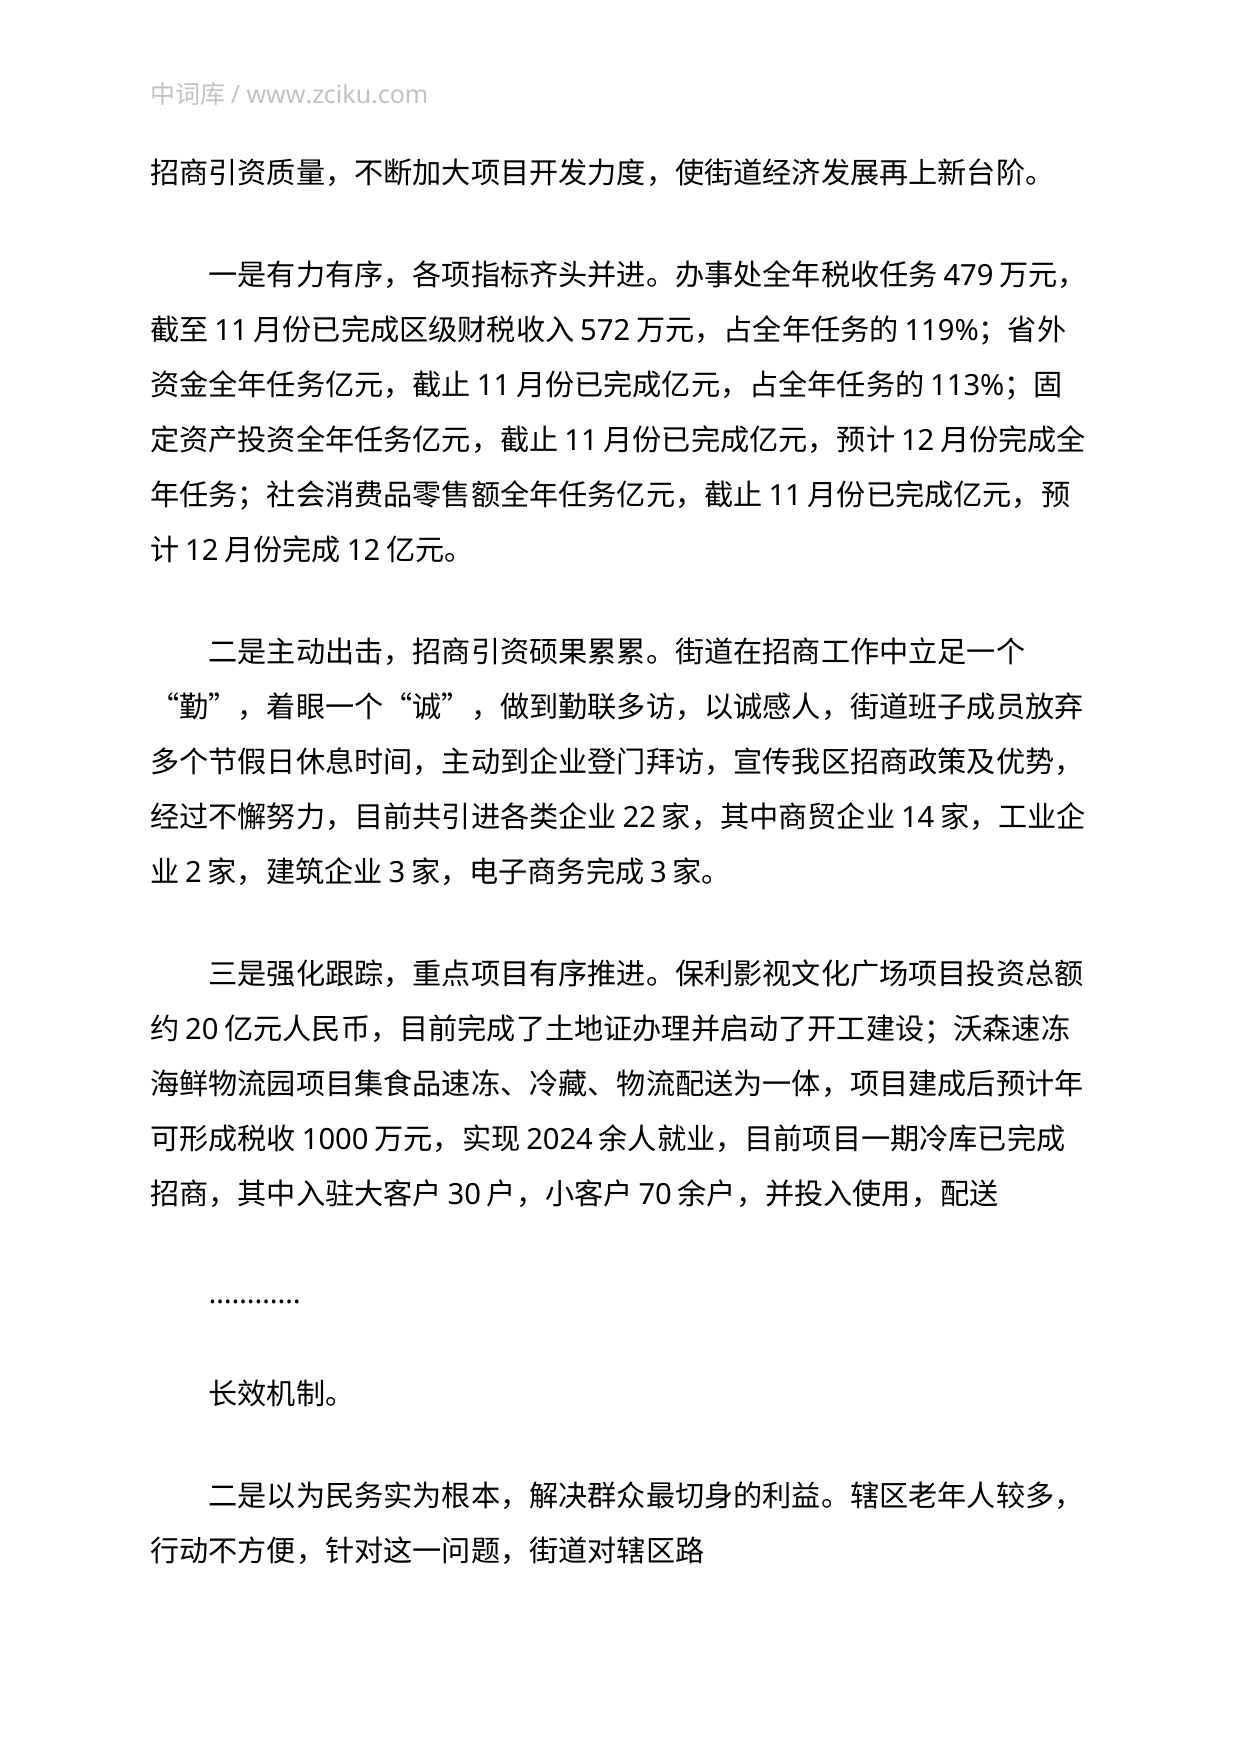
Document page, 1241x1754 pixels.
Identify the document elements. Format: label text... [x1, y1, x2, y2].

text ………… [150, 1272, 1090, 1312]
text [150, 150, 1090, 192]
text 一是有力有序，各项指标齐头并进。办事处全年税收任务479万元，截至11月份已完成区级财税收入572万元，占全年任务的119%；省外资金全年任务亿元，截止11月份已完成亿元，占全年任务的113%；固定资产投资全年任务亿元，截止11月份已完成亿元，预计12月份完成全年任务；社会消费品零售额全年任务亿元，截止11月份已完成亿元，预计12月份完成12亿元。 [150, 252, 1090, 569]
text 三是强化跟踪，重点项目有序推进。保利影视文化广场项目投资总额约20亿元人民币，目前完成了土地证办理并启动了开工建设；沃森速冻海鲜物流园项目集食品速冻、冷藏、物流配送为一体，项目建成后预计年可形成税收1000万元，实现2024余人就业，目前项目一期冷库已完成招商，其中入驻大客户30户，小客户70余户，并投入使用，配送 [150, 950, 1090, 1213]
text 二是主动出击，招商引资硕果累累。街道在招商工作中立足一个“勤”，着眼一个“诚”，做到勤联多访，以诚感人，街道班子成员放弃多个节假日休息时间，主动到企业登门拜访，宣传我区招商政策及优势，经过不懈努力，目前共引进各类企业22家，其中商贸企业14家，工业企业2家，建筑企业3家，电子商务完成3家。 [150, 629, 1090, 891]
text 长效机制。 [150, 1371, 1090, 1413]
text 二是以为民务实为根本，解决群众最切身的利益。辖区老年人较多，行动不方便，针对这一问题，街道对辖区路 [150, 1472, 1090, 1569]
